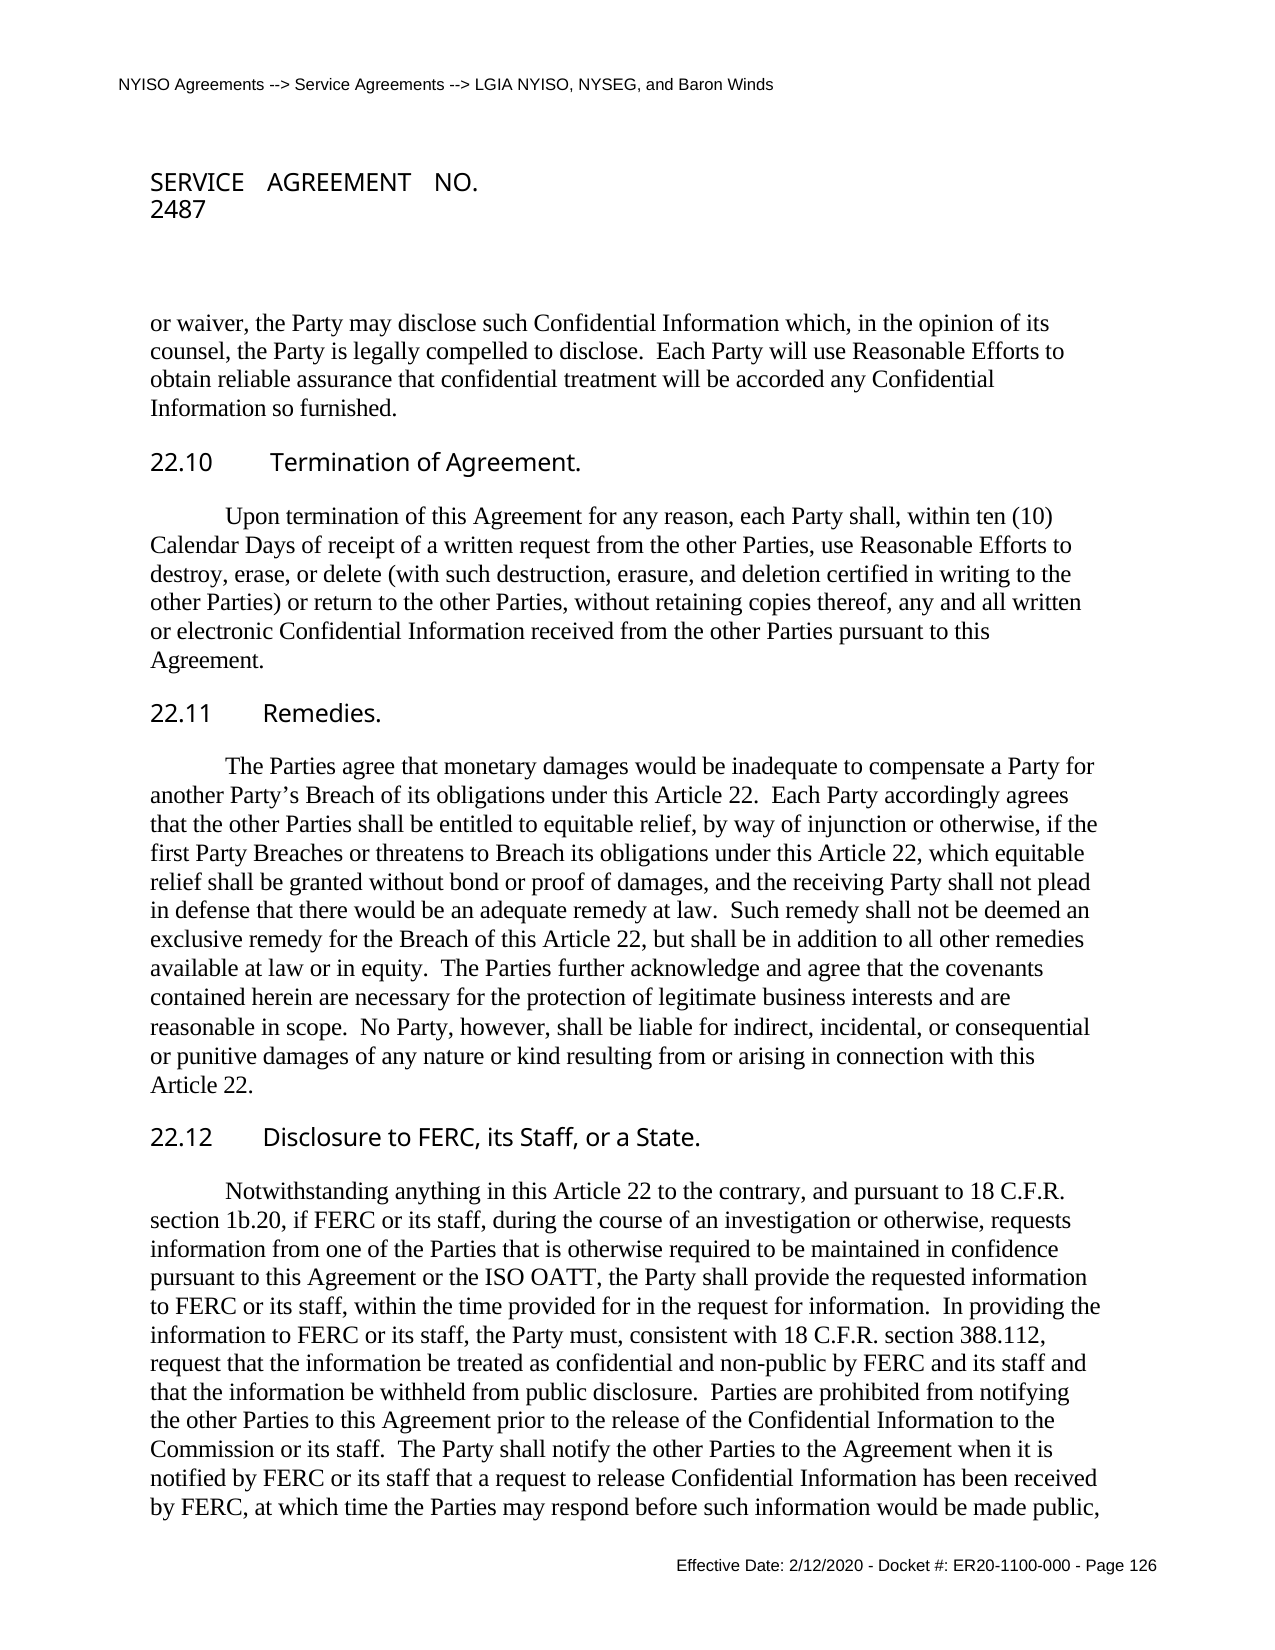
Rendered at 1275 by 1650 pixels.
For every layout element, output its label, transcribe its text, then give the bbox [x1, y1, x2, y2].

text or waiver, the Party may disclose such Confidential Information which, in the opinion of its counsel, the Party is legally compelled to disclose. Each Party will use Reasonable Efforts to obtain reliable assurance that confidential treatment will be accorded any Confidential Information so furnished. [150, 308, 1104, 422]
text contained herein are necessary for the protection of legitimate business interests and are [150, 983, 1275, 1012]
text reasonable in scope. No Party, however, shall be liable for indirect, incidental, or consequential or punitive damages of any nature or kind resulting from or arising in connection with this Article 22. [150, 1012, 1130, 1099]
text 22.11 Remedies. [150, 700, 1275, 729]
text Upon termination of this Agreement for any reason, each Party shall, within ten (10) Calendar Days of receipt of a written request from the other Parties, use Reasonable Efforts to destroy, erase, or delete (with such destruction, erasure, and deletion certified in writing to the other Parties) or return to the other Parties, without retaining copies thereof, any and all written or electronic Confidential Information received from the other Parties pursuant to this Agreement. [150, 502, 1122, 674]
text 22.12 Disclosure to FERC, its Staff, or a State. [150, 1124, 1275, 1152]
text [150, 1177, 1141, 1521]
text 22.10 Termination of Agreement. [150, 449, 1275, 477]
text SERVICE AGREEMENT NO. 2487 [150, 170, 501, 224]
text The Parties agree that monetary damages would be inadequate to compensate a Party for another Party’s Breach of its obligations under this Article 22. Each Party accordingly agrees that the other Parties shall be entitled to equitable relief, by way of injunction or otherwise, if the first Party Breaches or threatens to Breach its obligations under this Article 22, which equitable relief shall be granted without bond or proof of damages, and the receiving Party shall not plead in defense that there would be an adequate remedy at law. Such remedy shall not be deemed an exclusive remedy for the Breach of this Article 22, but shall be in addition to all other remedies available at law or in equity. The Parties further acknowledge and agree that the covenants [150, 752, 1138, 982]
